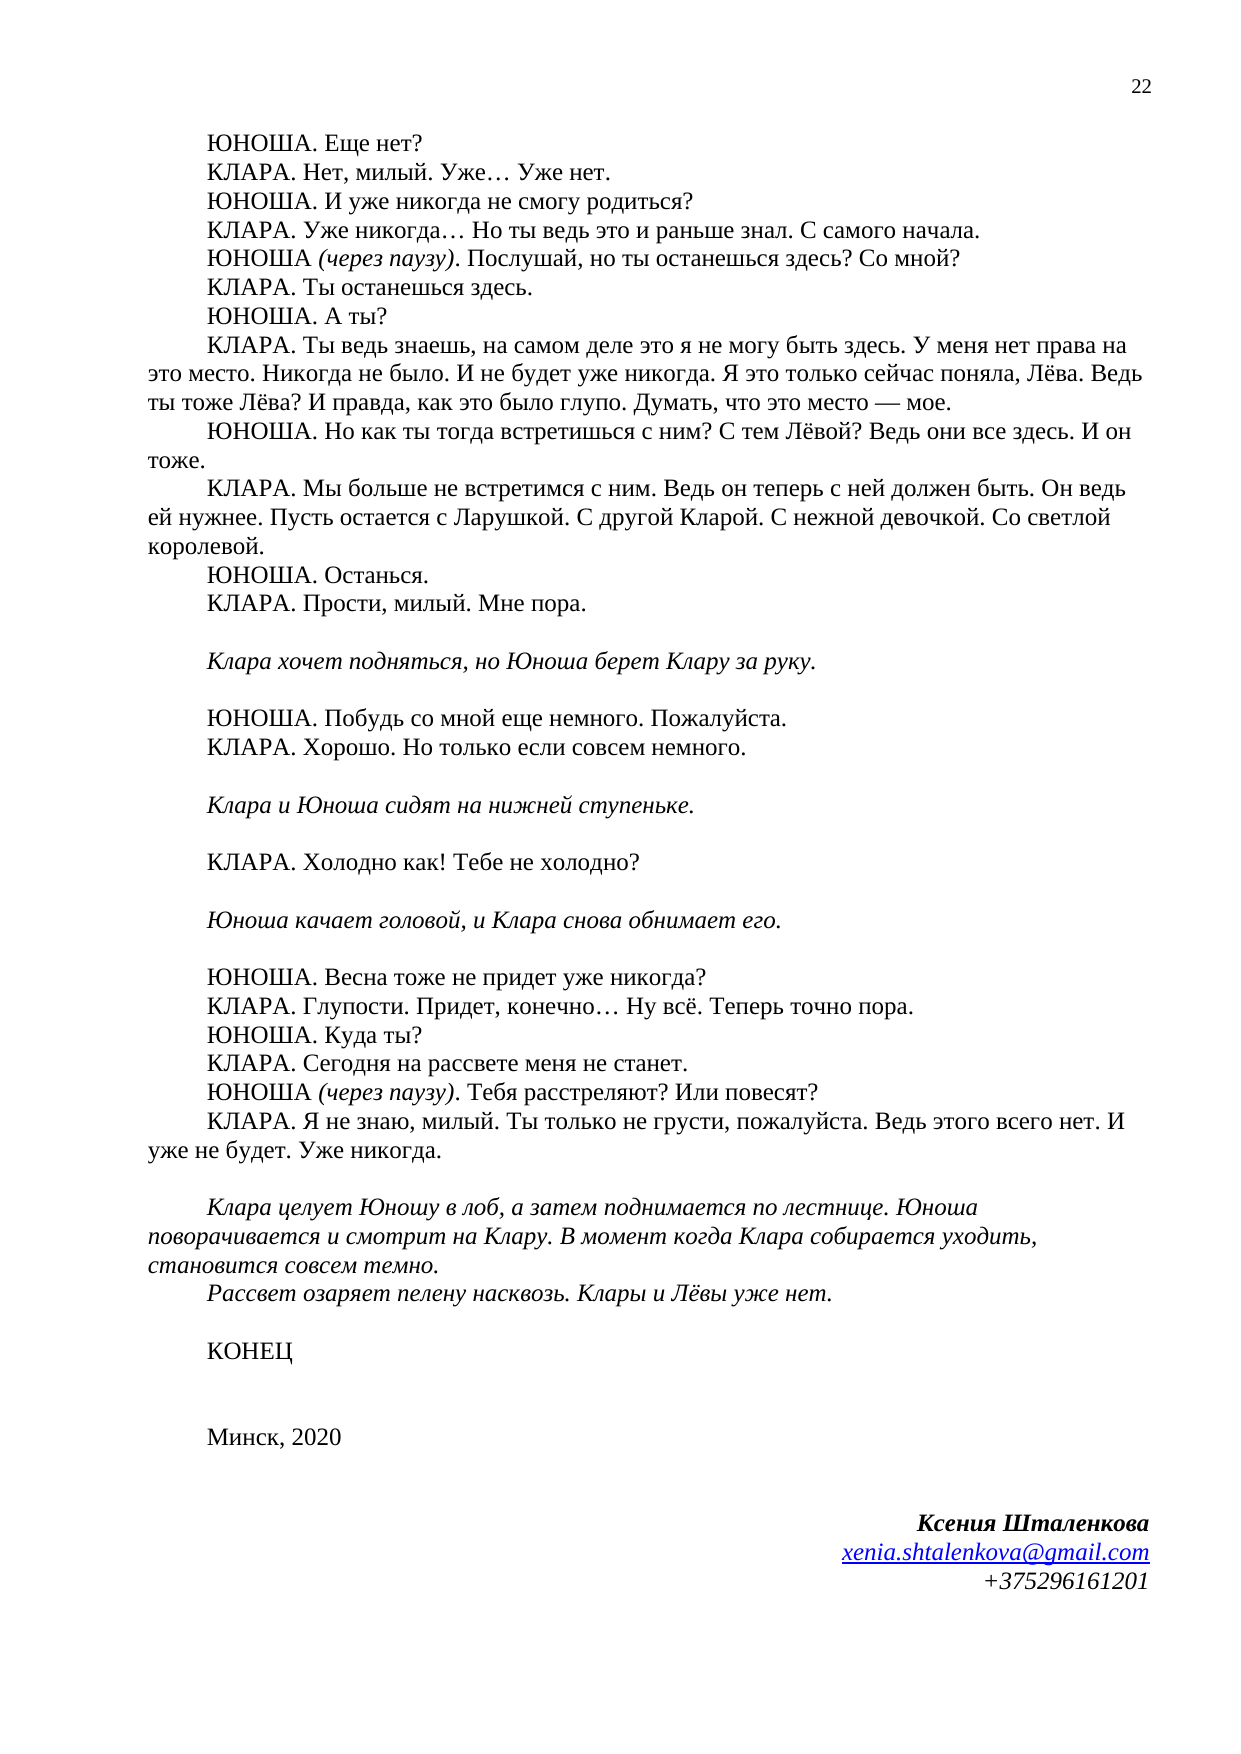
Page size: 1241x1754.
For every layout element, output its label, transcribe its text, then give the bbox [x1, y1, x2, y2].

text Клара хочет подняться, но Юноша берет Клару за руку. [148, 646, 1152, 675]
text +375296161201 [148, 1566, 1152, 1595]
text Клара целует Юношу в лоб, а затем поднимается по лестнице. Юноша поворачивается и смотрит на Клару. В момент когда Клара собирается уходить, становится совсем темно. [148, 1192, 1152, 1278]
text КЛАРА. Ты ведь знаешь, на самом деле это я не могу быть здесь. У меня нет права на это место. Никогда не было. И не будет уже никогда. Я это только сейчас поняла, Лёва. Ведь ты тоже Лёва? И правда, как это было глупо. Думать, что это место — мое. [148, 330, 1152, 416]
text Юноша качает головой, и Клара снова обнимает его. [148, 905, 1152, 933]
text КЛАРА. Прости, милый. Мне пора. [148, 588, 1152, 617]
text КЛАРА. Глупости. Придет, конечно… Ну всё. Теперь точно пора. [148, 991, 1152, 1020]
text КЛАРА. Холодно как! Тебе не холодно? [148, 847, 1152, 876]
text КЛАРА. Сегодня на рассвете меня не станет. [148, 1048, 1152, 1077]
text xenia.shtalenkova@gmail.com [148, 1537, 1152, 1566]
text КЛАРА. Хорошо. Но только если совсем немного. [148, 732, 1152, 761]
text ЮНОША (через паузу). Послушай, но ты останешься здесь? Со мной? [148, 243, 1152, 272]
text КОНЕЦ [148, 1336, 1152, 1365]
text КЛАРА. Мы больше не встретимся с ним. Ведь он теперь с ней должен быть. Он ведь ей нужнее. Пусть остается с Ларушкой. С другой Кларой. С нежной девочкой. Со светлой королевой. [148, 473, 1152, 560]
text КЛАРА. Нет, милый. Уже… Уже нет. [148, 157, 1152, 186]
text Рассвет озаряет пелену насквозь. Клары и Лёвы уже нет. [148, 1278, 1152, 1307]
text Клара и Юноша сидят на нижней ступеньке. [148, 790, 1152, 818]
text Минск, 2020 [148, 1422, 1152, 1451]
text ЮНОША. Еще нет? [148, 128, 1152, 157]
text ЮНОША. Побудь со мной еще немного. Пожалуйста. [148, 703, 1152, 732]
text КЛАРА. Уже никогда… Но ты ведь это и раньше знал. С самого начала. [148, 215, 1152, 243]
text ЮНОША. Останься. [148, 560, 1152, 588]
text ЮНОША. Весна тоже не придет уже никогда? [148, 962, 1152, 991]
text КЛАРА. Я не знаю, милый. Ты только не грусти, пожалуйста. Ведь этого всего нет. И уже не будет. Уже никогда. [148, 1106, 1152, 1163]
text Ксения Шталенкова [148, 1508, 1152, 1537]
text ЮНОША (через паузу). Тебя расстреляют? Или повесят? [148, 1077, 1152, 1106]
text ЮНОША. Куда ты? [148, 1020, 1152, 1048]
text ЮНОША. И уже никогда не смогу родиться? [148, 186, 1152, 215]
text ЮНОША. Но как ты тогда встретишься с ним? С тем Лёвой? Ведь они все здесь. И он тоже. [148, 416, 1152, 473]
text КЛАРА. Ты останешься здесь. [148, 272, 1152, 301]
text ЮНОША. А ты? [148, 301, 1152, 330]
